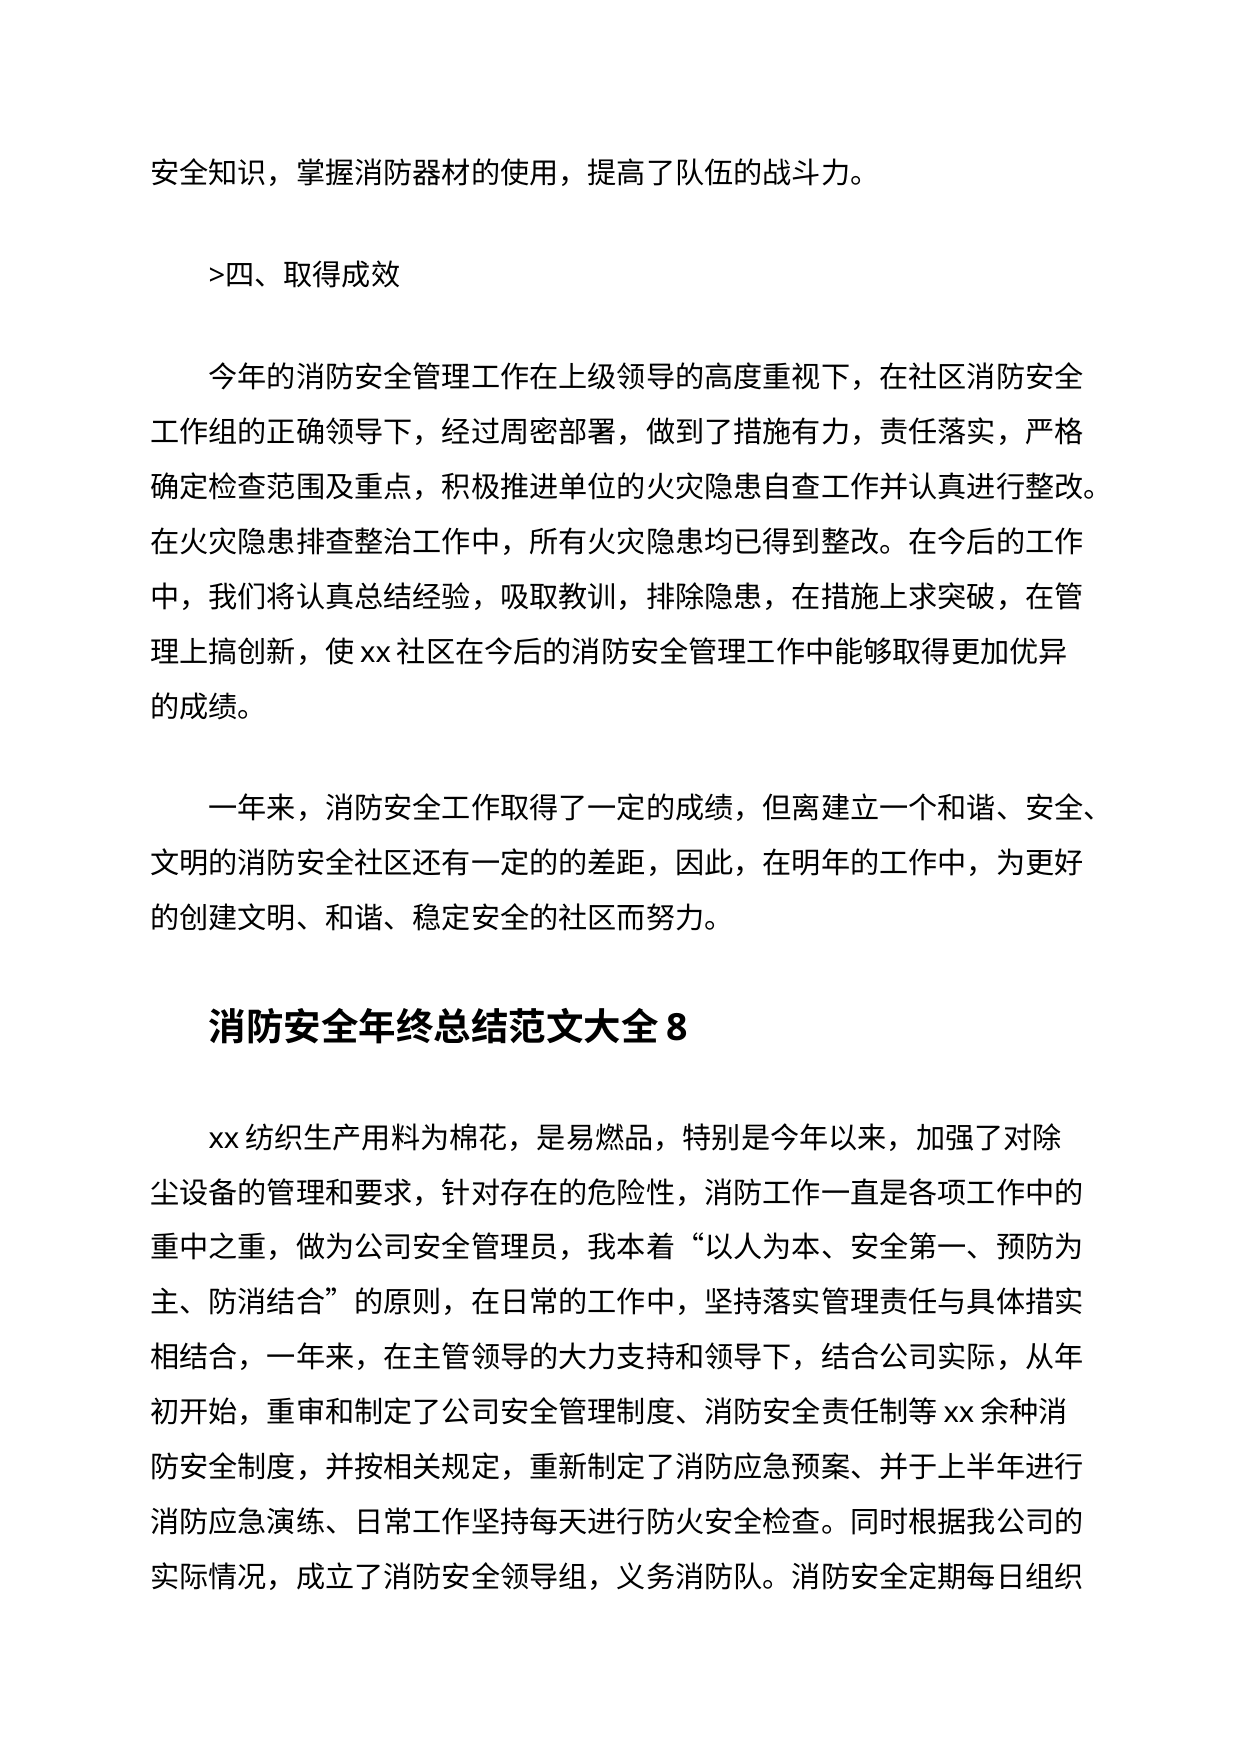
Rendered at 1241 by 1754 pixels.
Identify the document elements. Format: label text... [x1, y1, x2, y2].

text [150, 1114, 1090, 1596]
text 消防安全年终总结范文大全8 [150, 997, 1090, 1051]
text 今年的消防安全管理工作在上级领导的高度重视下，在社区消防安全工作组的正确领导下，经过周密部署，做到了措施有力，责任落实，严格确定检查范围及重点，积极推进单位的火灾隐患自查工作并认真进行整改。在火灾隐患排查整治工作中，所有火灾隐患均已得到整改。在今后的工作中，我们将认真总结经验，吸取教训，排除隐患，在措施上求突破，在管理上搞创新，使xx社区在今后的消防安全管理工作中能够取得更加优异的成绩。 [150, 354, 1090, 726]
text >四、取得成效 [150, 252, 1090, 294]
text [150, 150, 1090, 192]
text 一年来，消防安全工作取得了一定的成绩，但离建立一个和谐、安全、文明的消防安全社区还有一定的的差距，因此，在明年的工作中，为更好的创建文明、和谐、稳定安全的社区而努力。 [150, 785, 1090, 937]
